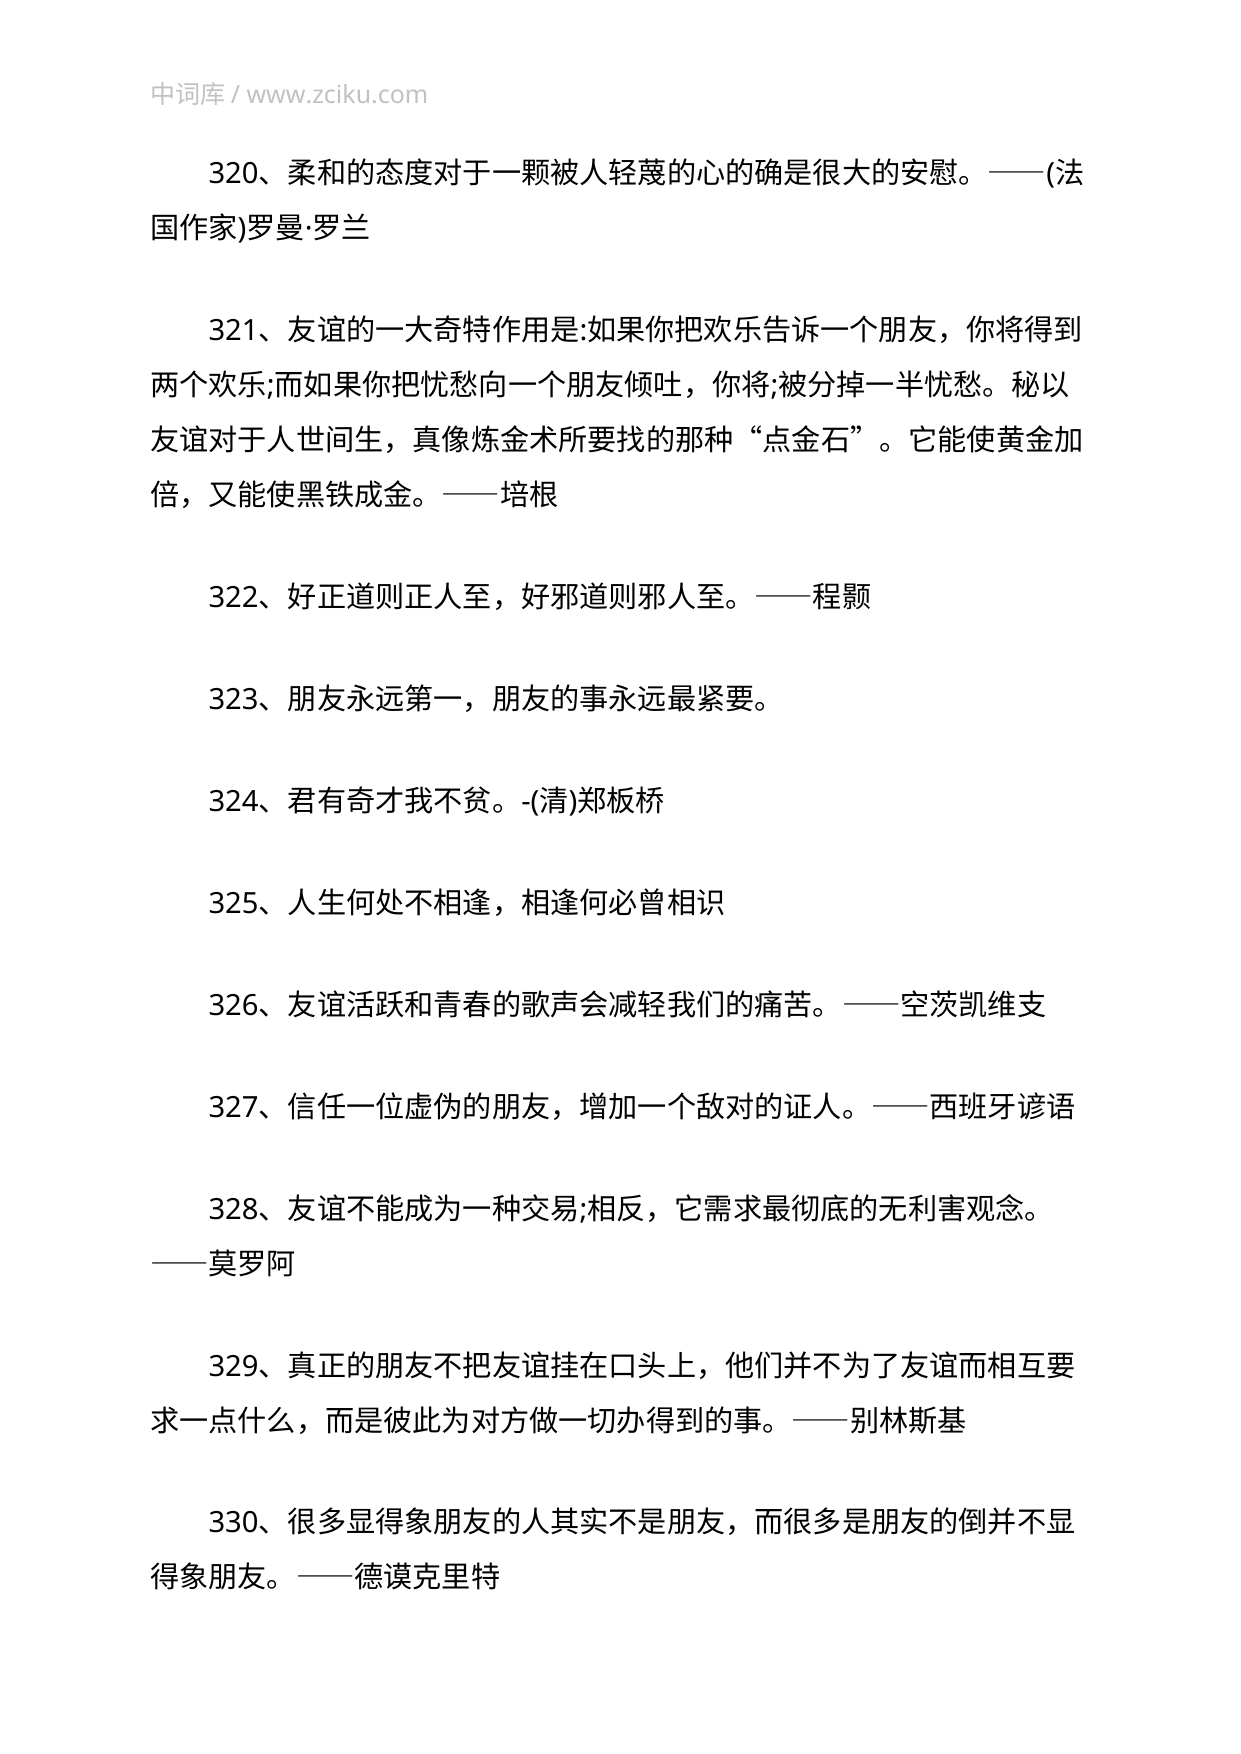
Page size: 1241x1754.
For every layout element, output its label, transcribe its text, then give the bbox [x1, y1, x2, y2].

text 328、友谊不能成为一种交易;相反，它需求最彻底的无利害观念。——莫罗阿 [150, 1186, 1090, 1283]
text 327、信任一位虚伪的朋友，增加一个敌对的证人。——西班牙谚语 [150, 1083, 1090, 1126]
text 329、真正的朋友不把友谊挂在口头上，他们并不为了友谊而相互要求一点什么，而是彼此为对方做一切办得到的事。——别林斯基 [150, 1342, 1090, 1439]
text 330、很多显得象朋友的人其实不是朋友，而很多是朋友的倒并不显得象朋友。——德谟克里特 [150, 1499, 1090, 1596]
text 321、友谊的一大奇特作用是:如果你把欢乐告诉一个朋友，你将得到两个欢乐;而如果你把忧愁向一个朋友倾吐，你将;被分掉一半忧愁。秘以友谊对于人世间生，真像炼金术所要找的那种“点金石”。它能使黄金加倍，又能使黑铁成金。——培根 [150, 307, 1090, 514]
text 323、朋友永远第一，朋友的事永远最紧要。 [150, 676, 1090, 718]
text 326、友谊活跃和青春的歌声会减轻我们的痛苦。——空茨凯维支 [150, 982, 1090, 1024]
text 325、人生何处不相逢，相逢何必曾相识 [150, 879, 1090, 922]
text 324、君有奇才我不贫。-(清)郑板桥 [150, 778, 1090, 820]
text 322、好正道则正人至，好邪道则邪人至。——程颢 [150, 574, 1090, 616]
text 320、柔和的态度对于一颗被人轻蔑的心的确是很大的安慰。——(法国作家)罗曼·罗兰 [150, 150, 1090, 247]
